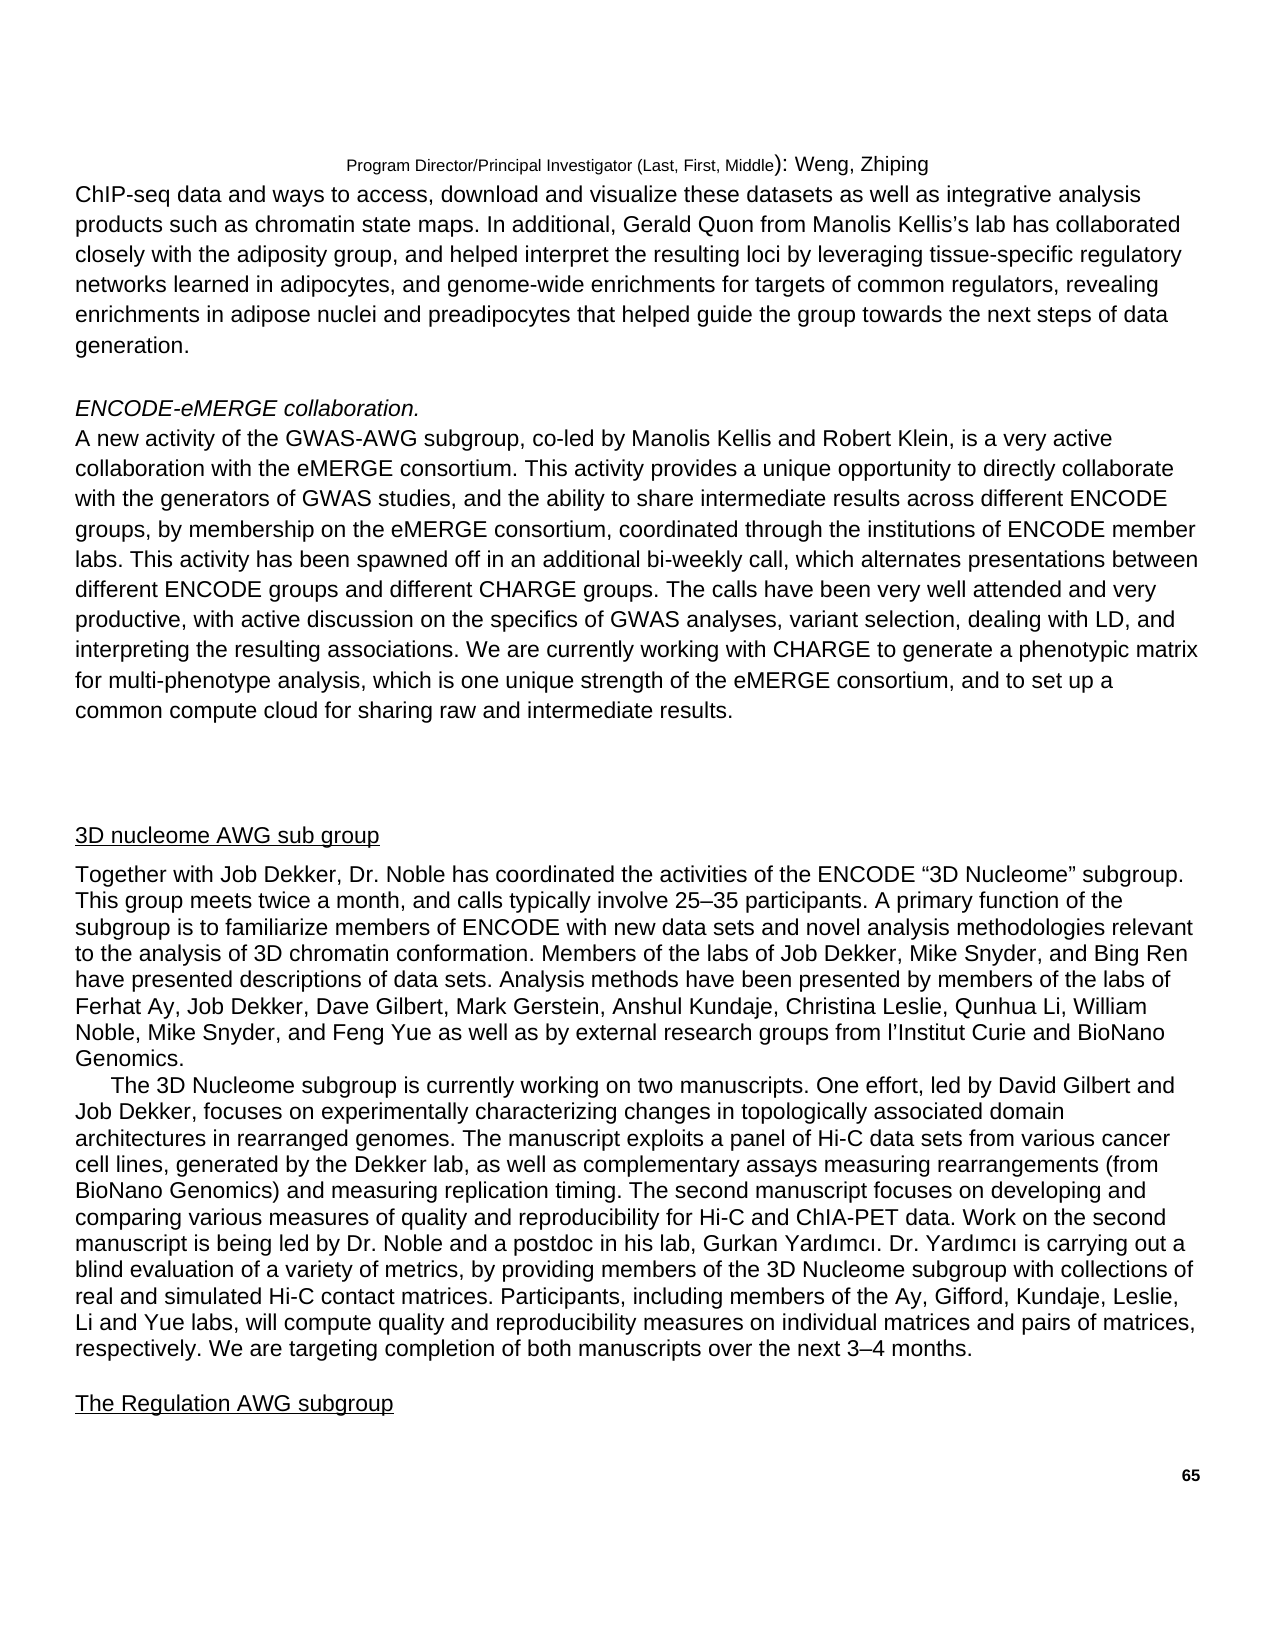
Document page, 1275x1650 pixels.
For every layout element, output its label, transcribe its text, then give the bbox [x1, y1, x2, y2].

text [75, 181, 1200, 358]
text A new activity of the GWAS-AWG subgroup, co-led by Manolis Kellis and Robert Klein, is a very active collaboration with the eMERGE consortium. This activity provides a unique opportunity to directly collaborate with the generators of GWAS studies, and the ability to share intermediate results across different ENCODE groups, by membership on the eMERGE consortium, coordinated through the institutions of ENCODE member labs. This activity has been spawned off in an additional bi-weekly call, which alternates presentations between different ENCODE groups and different CHARGE groups. The calls have been very well attended and very productive, with active discussion on the specifics of GWAS analyses, variant selection, dealing with LD, and interpreting the resulting associations. We are currently working with CHARGE to generate a phenotypic matrix for multi-phenotype analysis, which is one unique strength of the eMERGE consortium, and to set up a common compute cloud for sharing raw and intermediate results. [75, 425, 1200, 723]
text 3D nucleome AWG sub group [75, 822, 1200, 848]
text The Regulation AWG subgroup [75, 1390, 1200, 1417]
text Together with Job Dekker, Dr. Noble has coordinated the activities of the ENCODE “3D Nucleome” subgroup. This group meets twice a month, and calls typically involve 25–35 participants. A primary function of the subgroup is to familiarize members of ENCODE with new data sets and novel analysis methodologies relevant to the analysis of 3D chromatin conformation. Members of the labs of Job Dekker, Mike Snyder, and Bing Ren have presented descriptions of data sets. Analysis methods have been presented by members of the labs of Ferhat Ay, Job Dekker, Dave Gilbert, Mark Gerstein, Anshul Kundaje, Christina Leslie, Qunhua Li, William Noble, Mike Snyder, and Feng Yue as well as by external research groups from l’Institut Curie and BioNano Genomics. [75, 861, 1200, 1072]
text ENCODE-eMERGE collaboration. [75, 395, 1200, 421]
text The 3D Nucleome subgroup is currently working on two manuscripts. One effort, led by David Gilbert and Job Dekker, focuses on experimentally characterizing changes in topologically associated domain architectures in rearranged genomes. The manuscript exploits a panel of Hi-C data sets from various cancer cell lines, generated by the Dekker lab, as well as complementary assays measuring rearrangements (from BioNano Genomics) and measuring replication timing. The second manuscript focuses on developing and comparing various measures of quality and reproducibility for Hi-C and ChIA-PET data. Work on the second manuscript is being led by Dr. Noble and a postdoc in his lab, Gurkan Yardımcı. Dr. Yardımcı is carrying out a blind evaluation of a variety of metrics, by providing members of the 3D Nucleome subgroup with collections of real and simulated Hi-C contact matrices. Participants, including members of the Ay, Gifford, Kundaje, Leslie, Li and Yue labs, will compute quality and reproducibility measures on individual matrices and pairs of matrices, respectively. We are targeting completion of both manuscripts over the next 3–4 months. [75, 1072, 1200, 1362]
